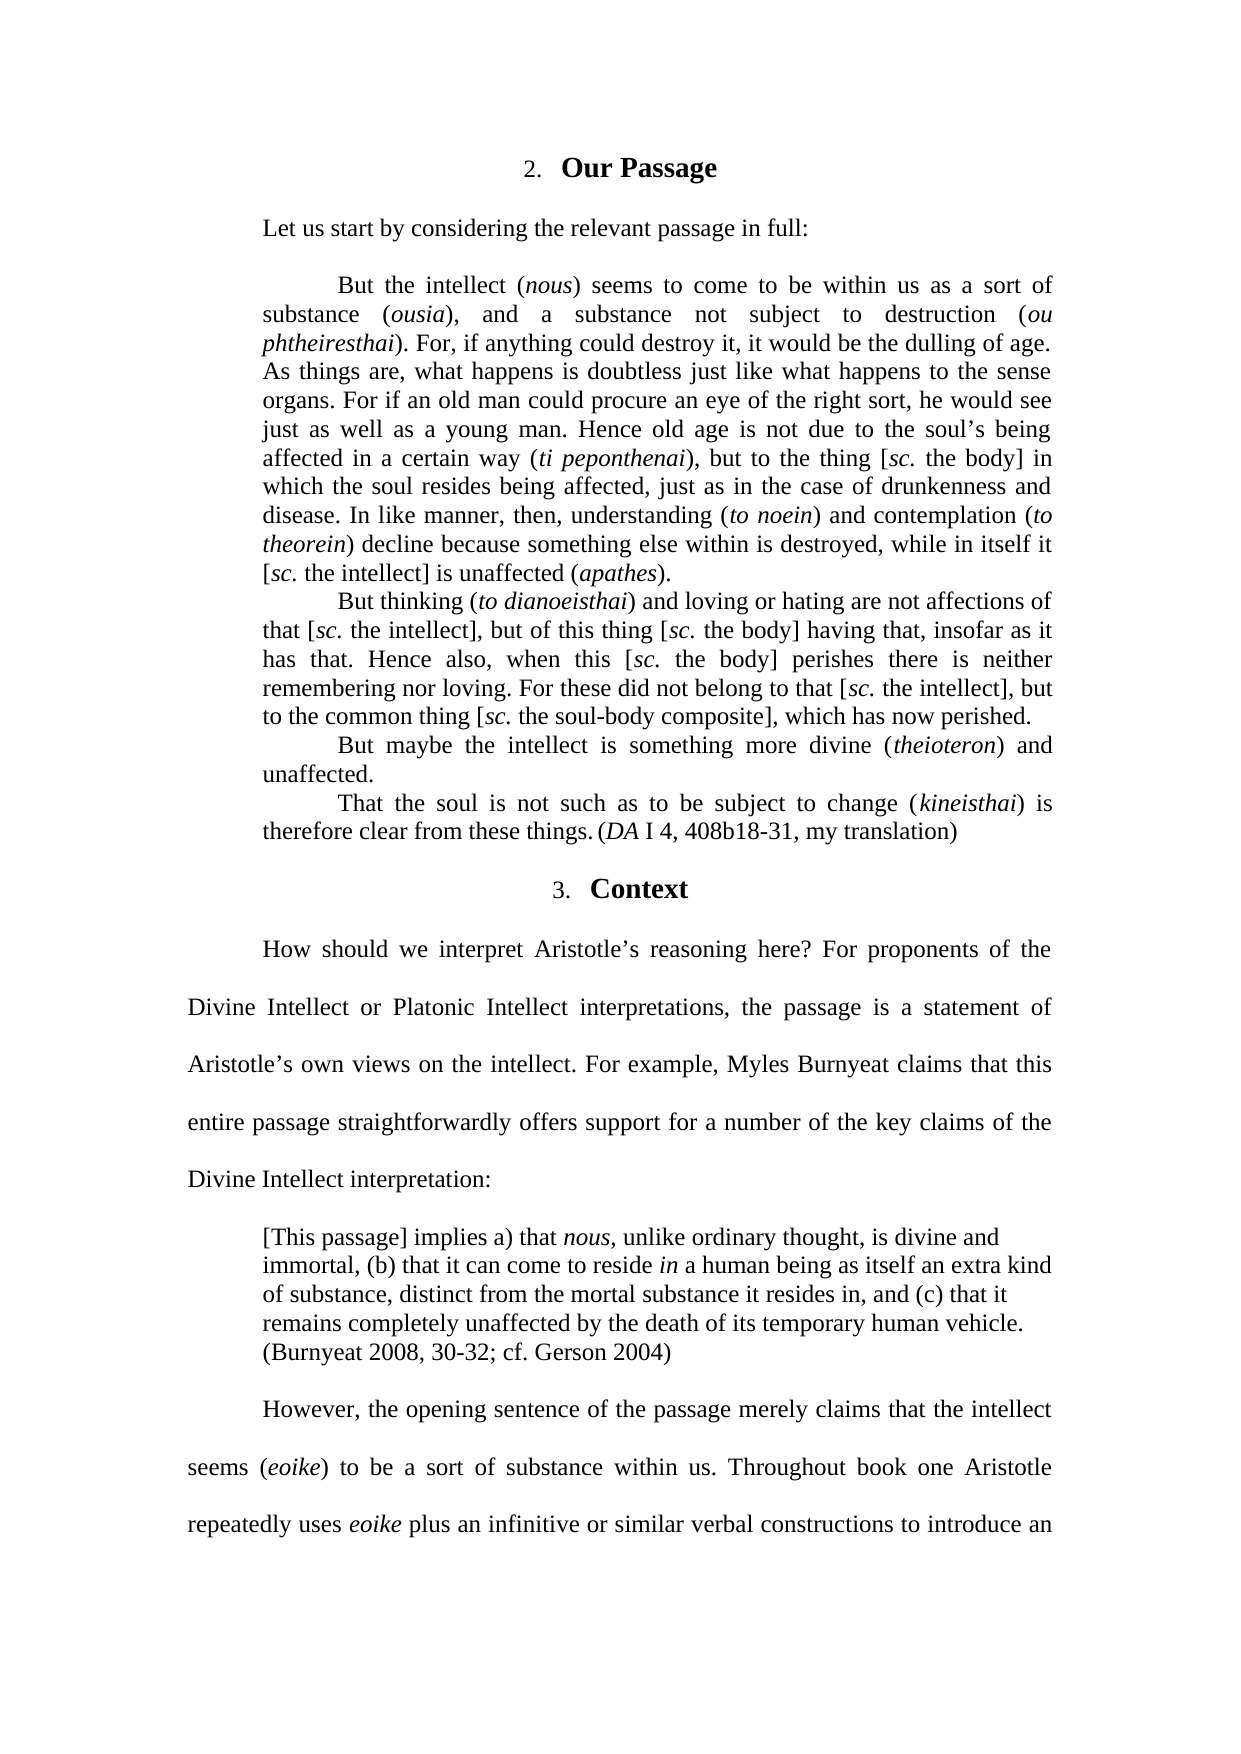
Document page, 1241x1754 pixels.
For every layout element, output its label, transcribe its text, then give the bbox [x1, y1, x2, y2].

text But thinking (to dianoeisthai) and loving or hating are not affections of that [sc. the intellect], but of this thing [sc. the body] having that, insofar as it has that. Hence also, when this [sc. the body] perishes there is neither remembering nor loving. For these did not belong to that [sc. the intellect], but to the common thing [sc. the soul-body composite], which has now perished. [262, 586, 1053, 730]
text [187, 1394, 1053, 1538]
text But maybe the intellect is something more divine (theioteron) and unaffected. [262, 730, 1053, 788]
subtitle Our Passage [187, 150, 1053, 183]
subtitle Context [187, 872, 1053, 905]
text How should we interpret Aristotle’s reasoning here? For proponents of the Divine Intellect or Platonic Intellect interpretations, the passage is a statement of Aristotle’s own views on the intellect. For example, Myles Burnyeat claims that this entire passage straightforwardly offers support for a number of the key claims of the Divine Intellect interpretation: [187, 934, 1053, 1193]
text That the soul is not such as to be subject to change (kineisthai) is therefore clear from these things. (DA I 4, 408b18-31, my translation) [262, 788, 1053, 845]
text But the intellect (nous) seems to come to be within us as a sort of substance (ousia), and a substance not subject to destruction (ou phtheiresthai). For, if anything could destroy it, it would be the dulling of age. As things are, what happens is doubtless just like what happens to the sense organs. For if an old man could procure an eye of the right sort, he would see just as well as a young man. Hence old age is not due to the soul’s being affected in a certain way (ti peponthenai), but to the thing [sc. the body] in which the soul resides being affected, just as in the case of drunkenness and disease. In like manner, then, understanding (to noein) and contemplation (to theorein) decline because something else within is destroyed, while in itself it [sc. the intellect] is unaffected (apathes). [262, 270, 1053, 586]
text [This passage] implies a) that nous, unlike ordinary thought, is divine and immortal, (b) that it can come to reside in a human being as itself an extra kind of substance, distinct from the mortal substance it resides in, and (c) that it remains completely unaffected by the death of its temporary human vehicle. (Burnyeat 2008, 30-32; cf. Gerson 2004) [262, 1222, 1053, 1366]
text Let us start by considering the relevant passage in full: [187, 213, 1071, 241]
